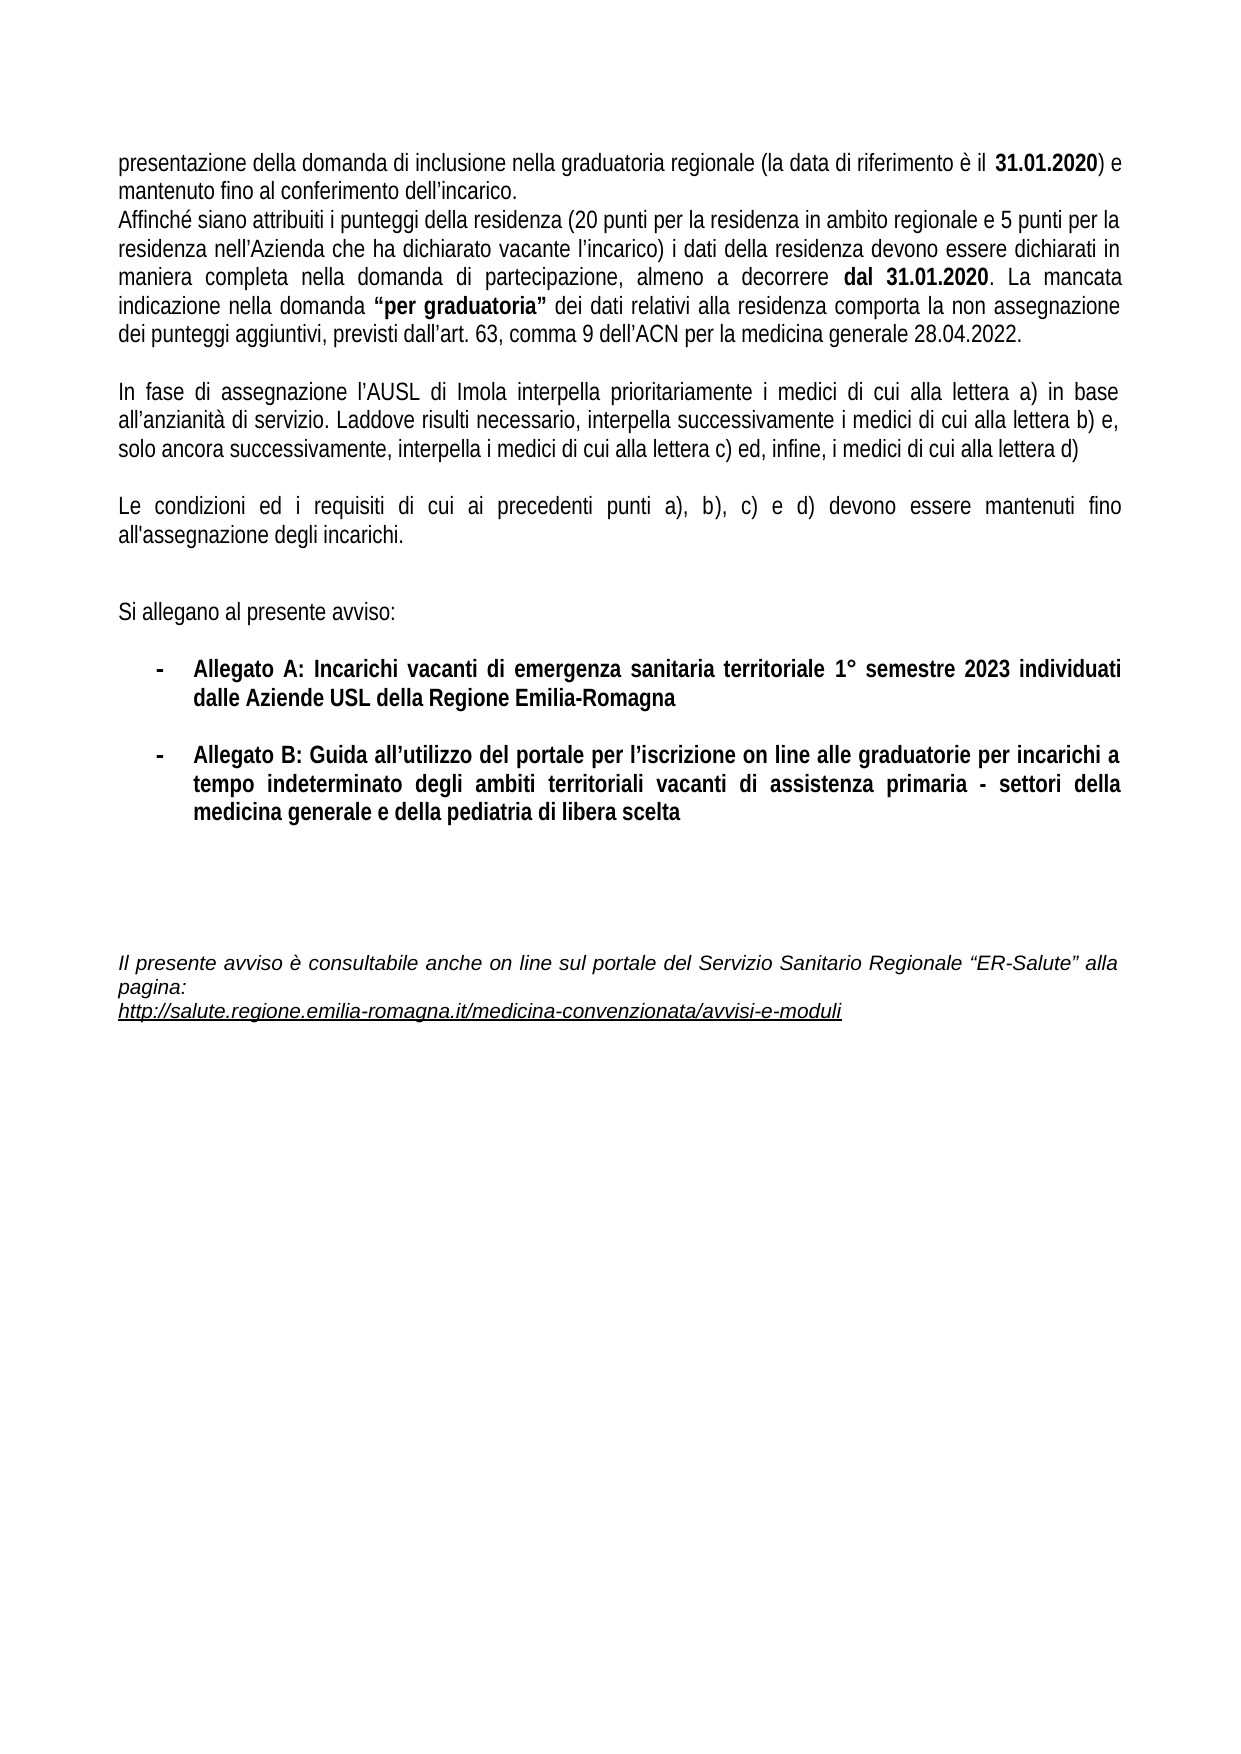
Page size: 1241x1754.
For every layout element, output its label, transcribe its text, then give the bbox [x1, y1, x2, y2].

text http://salute.regione.emilia-romagna.it/medicina-convenzionata/avvisi-e-moduli [118, 998, 1122, 1022]
list Allegato A: Incarichi vacanti di emergenza sanitaria territoriale 1° semestre 2023 individuati dalle Aziende USL della Regione Emilia-Romagna [156, 654, 1122, 711]
text Le condizioni ed i requisiti di cui ai precedenti punti a), b), c) e d) devono essere mantenuti fino all'assegnazione degli incarichi. [118, 491, 1122, 549]
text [118, 148, 1122, 205]
text Affinché siano attribuiti i punteggi della residenza (20 punti per la residenza in ambito regionale e 5 punti per la residenza nell’Azienda che ha dichiarato vacante l’incarico) i dati della residenza devono essere dichiarati in maniera completa nella domanda di partecipazione, almeno a decorrere dal 31.01.2020. La mancata indicazione nella domanda “per graduatoria” dei dati relativi alla residenza comporta la non assegnazione dei punteggi aggiuntivi, previsti dall’art. 63, comma 9 dell’ACN per la medicina generale 28.04.2022. [118, 205, 1122, 348]
text In fase di assegnazione l’AUSL di Imola interpella prioritariamente i medici di cui alla lettera a) in base all’anzianità di servizio. Laddove risulti necessario, interpella successivamente i medici di cui alla lettera b) e, solo ancora successivamente, interpella i medici di cui alla lettera c) ed, infine, i medici di cui alla lettera d) [118, 377, 1122, 463]
list Allegato B: Guida all’utilizzo del portale per l’iscrizione on line alle graduatorie per incarichi a tempo indeterminato degli ambiti territoriali vacanti di assistenza primaria - settori della medicina generale e della pediatria di libera scelta [156, 740, 1122, 826]
text Si allegano al presente avviso: [118, 597, 1122, 625]
text Il presente avviso è consultabile anche on line sul portale del Servizio Sanitario Regionale “ER-Salute” alla pagina: [118, 951, 1122, 998]
